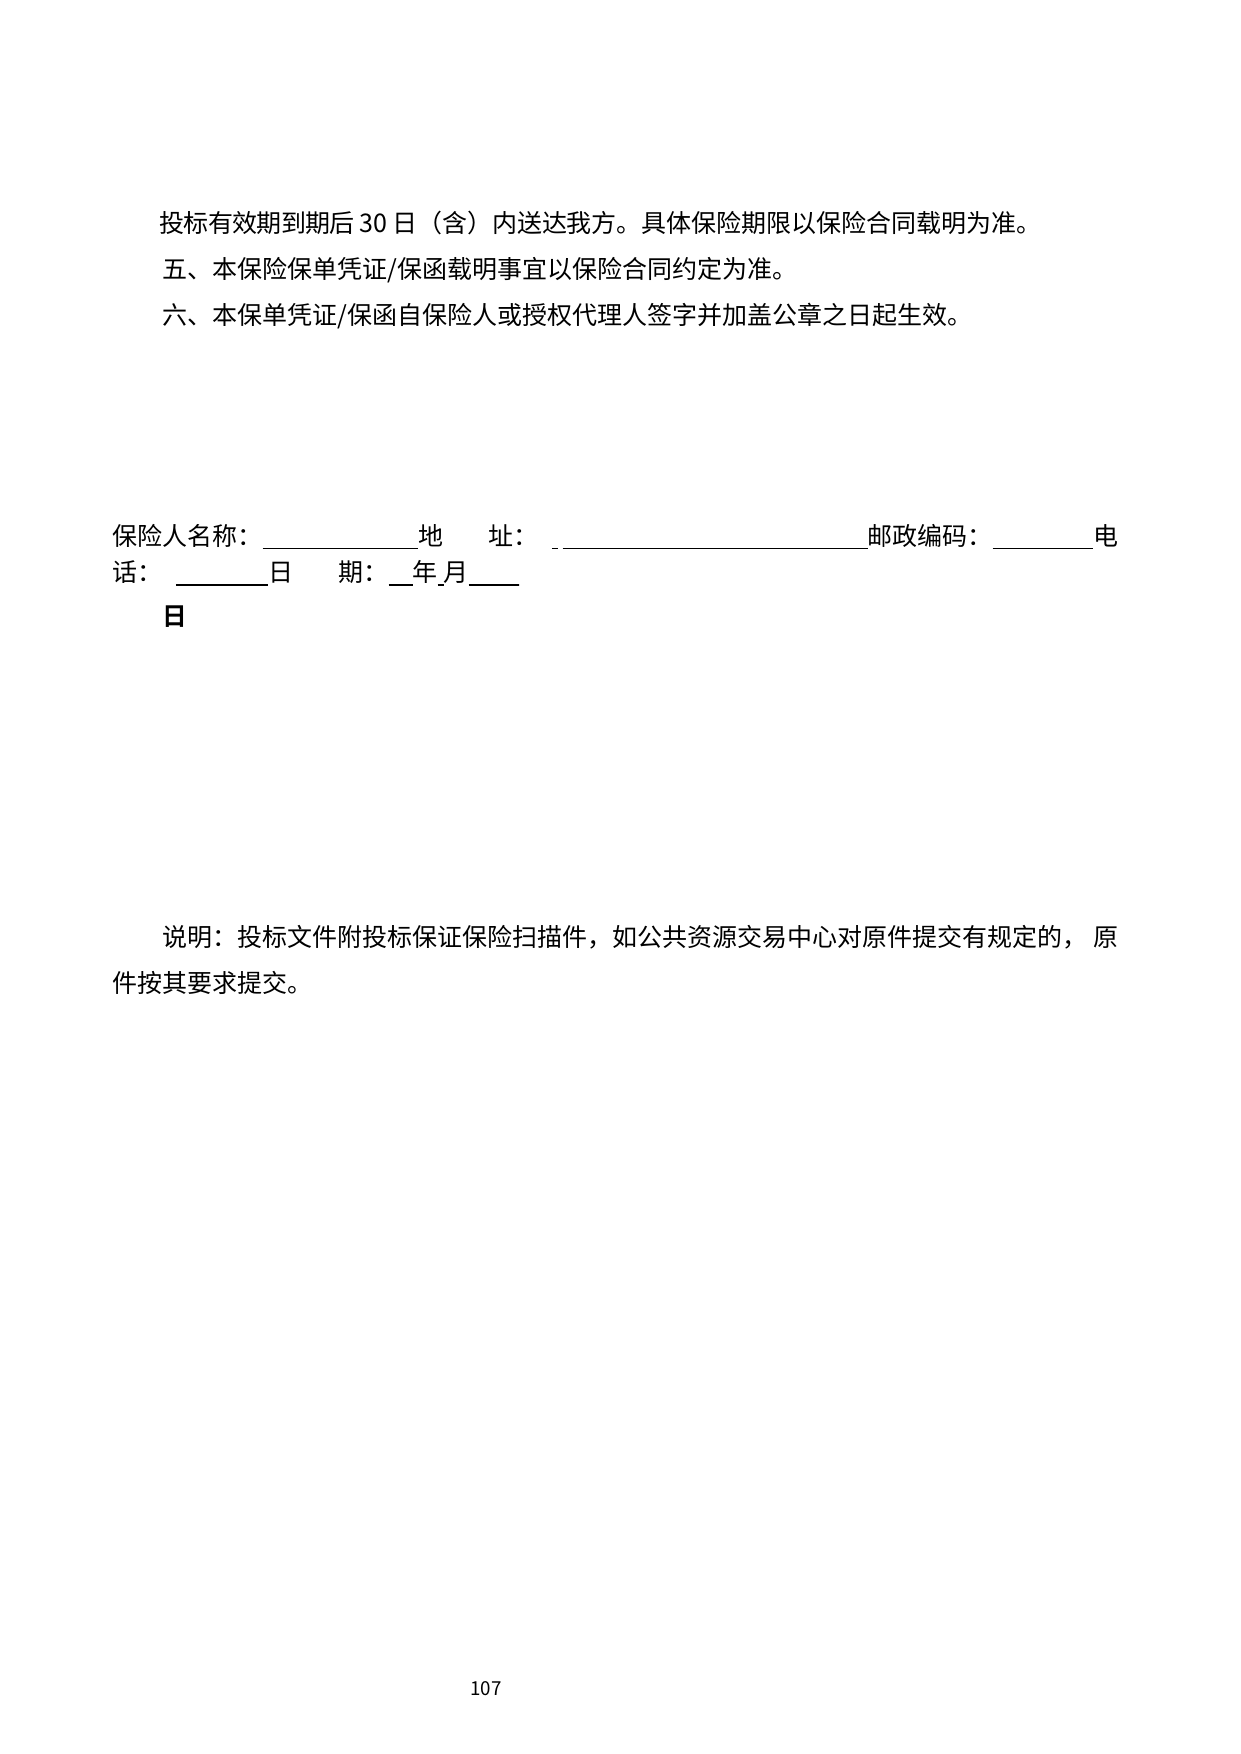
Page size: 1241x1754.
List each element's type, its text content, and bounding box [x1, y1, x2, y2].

text 保险人名称： 地 址： 邮政编码： 电 话： 日 期： 年 月 [112, 517, 1128, 589]
text 五、本保险保单凭证/保函载明事宜以保险合同约定为准。 [112, 242, 1128, 287]
text 六、本保单凭证/保函自保险人或授权代理人签字并加盖公章之日起生效。 [112, 287, 1128, 333]
text 说明：投标文件附投标保证保险扫描件，如公共资源交易中心对原件提交有规定的， 原件按其要求提交。 [112, 910, 1128, 1002]
text 日 [112, 589, 1128, 635]
text 投标有效期到期后 30 日（含）内送达我方。具体保险期限以保险合同载明为准。 [112, 196, 1128, 242]
